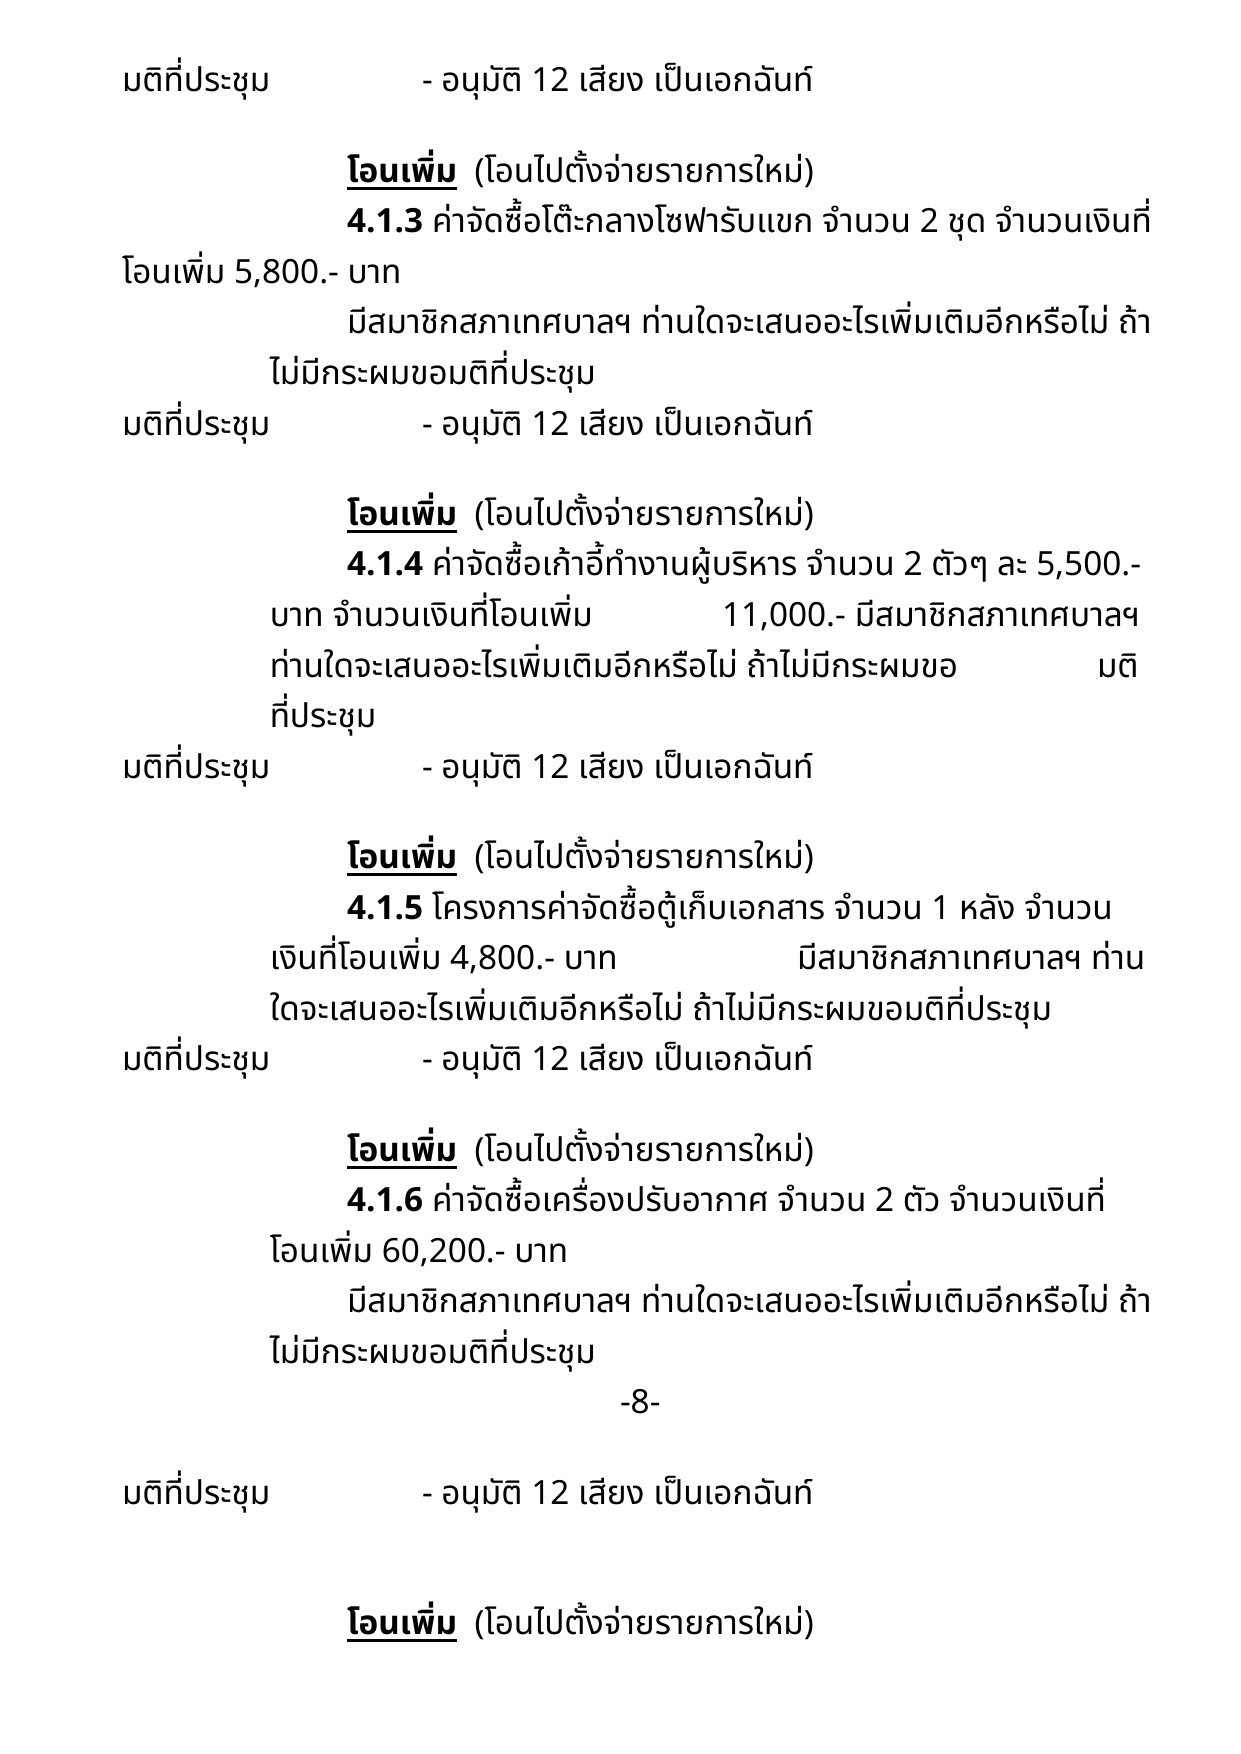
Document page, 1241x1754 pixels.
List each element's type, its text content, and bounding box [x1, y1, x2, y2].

text 4.1.4 ค่าจัดซื้อเก้าอี้ทำงานผู้บริหาร จำนวน 2 ตัวๆ ละ 5,500.- บาท จำนวนเงินที่โอนเพิ่ม 11,000.- มีสมาชิกสภาเทศบาลฯ ท่านใดจะเสนออะไรเพิ่มเติมอีกหรือไม่ ถ้าไม่มีกระผมขอ มติที่ประชุม [122, 540, 1153, 742]
text โอนเพิ่ม (โอนไปตั้งจ่ายรายการใหม่) [122, 147, 1153, 197]
text 4.1.3 ค่าจัดซื้อโต๊ะกลางโซฟารับแขก จำนวน 2 ชุด จำนวนเงินที่โอนเพิ่ม 5,800.- บาท [122, 197, 1158, 298]
text มีสมาชิกสภาเทศบาลฯ ท่านใดจะเสนออะไรเพิ่มเติมอีกหรือไม่ ถ้าไม่มีกระผมขอมติที่ประชุม [122, 1277, 1153, 1378]
text 4.1.5 โครงการค่าจัดซื้อตู้เก็บเอกสาร จำนวน 1 หลัง จำนวนเงินที่โอนเพิ่ม 4,800.- บาท มีสมาชิกสภาเทศบาลฯ ท่านใดจะเสนออะไรเพิ่มเติมอีกหรือไม่ ถ้าไม่มีกระผมขอมติที่ประชุม [122, 883, 1153, 1035]
text โอนเพิ่ม (โอนไปตั้งจ่ายรายการใหม่) [197, 489, 1153, 540]
text มติที่ประชุม - อนุมัติ 12 เสียง เป็นเอกฉันท์ [122, 56, 1153, 107]
text โอนเพิ่ม (โอนไปตั้งจ่ายรายการใหม่) [122, 1125, 1153, 1176]
text มติที่ประชุม - อนุมัติ 12 เสียง เป็นเอกฉันท์ [122, 1035, 1153, 1086]
text มติที่ประชุม - อนุมัติ 12 เสียง เป็นเอกฉันท์ [122, 1469, 1153, 1519]
text 4.1.6 ค่าจัดซื้อเครื่องปรับอากาศ จำนวน 2 ตัว จำนวนเงินที่โอนเพิ่ม 60,200.- บาท [122, 1176, 1153, 1277]
text โอนเพิ่ม (โอนไปตั้งจ่ายรายการใหม่) [122, 833, 1153, 883]
text -8- [122, 1378, 1158, 1423]
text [122, 298, 1153, 399]
text โอนเพิ่ม (โอนไปตั้งจ่ายรายการใหม่) [122, 1599, 1153, 1649]
text มติที่ประชุม - อนุมัติ 12 เสียง เป็นเอกฉันท์ [122, 742, 1153, 793]
text มติที่ประชุม - อนุมัติ 12 เสียง เป็นเอกฉันท์ [122, 399, 1153, 450]
